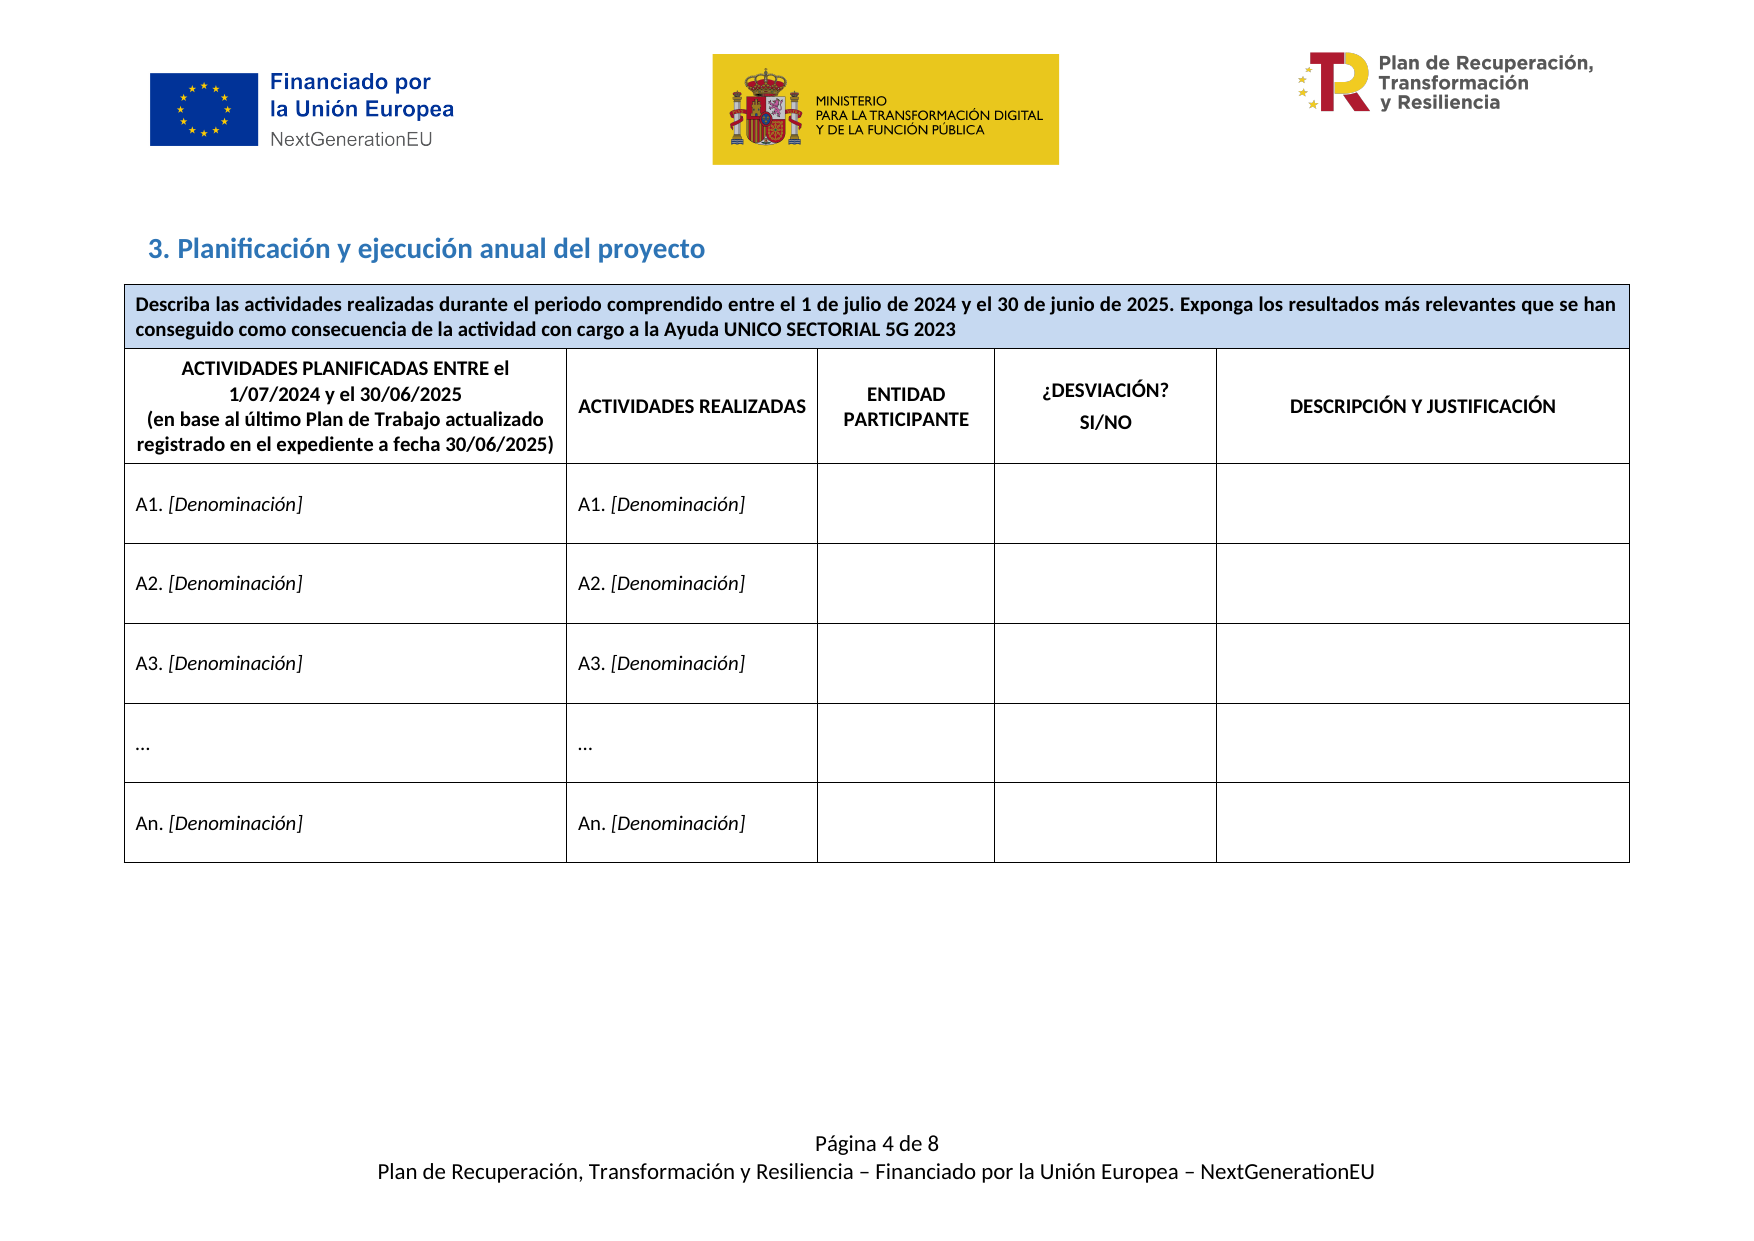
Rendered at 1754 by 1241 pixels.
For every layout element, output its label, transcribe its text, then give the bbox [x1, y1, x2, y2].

table_cell A2. [Denominación] [567, 544, 817, 623]
table_cell An. [Denominación] [567, 783, 817, 862]
table_cell [1217, 783, 1629, 862]
table_cell [995, 783, 1216, 862]
table_cell [995, 624, 1216, 702]
table_cell A3. [Denominación] [125, 624, 566, 702]
table_cell A2. [Denominación] [125, 544, 566, 623]
table_cell [995, 464, 1216, 543]
table_cell … [125, 704, 566, 782]
table_cell [1217, 544, 1629, 623]
table_cell DESCRIPCIÓN Y JUSTIFICACIÓN [1217, 349, 1629, 463]
table_cell A1. [Denominación] [567, 464, 817, 543]
table_cell … [567, 704, 817, 782]
table_header Describa las actividades realizadas durante el periodo comprendido entre el 1 de julio de 2024 y el 30 de junio de 2025. Exponga los resultados más relevantes que se han conseguido como consecuencia de la actividad con cargo a la Ayuda UNICO SECTORIAL 5G 2023 [125, 285, 1629, 348]
table_cell [995, 544, 1216, 623]
table_cell [818, 464, 994, 543]
table_cell ACTIVIDADES REALIZADAS [567, 349, 817, 463]
picture [712, 54, 1060, 165]
table_cell [818, 783, 994, 862]
picture [144, 67, 458, 152]
table_cell [818, 544, 994, 623]
picture [1284, 41, 1607, 120]
table_cell ¿DESVIACIÓN? SI/NO [995, 349, 1216, 463]
table_cell [1217, 624, 1629, 702]
table_cell ACTIVIDADES PLANIFICADAS ENTRE el 1/07/2024 y el 30/06/2025 (en base al último Plan de Trabajo actualizado registrado en el expediente a fecha 30/06/2025) [125, 349, 566, 463]
table_cell A1. [Denominación] [125, 464, 566, 543]
table_cell [818, 704, 994, 782]
table_cell [995, 704, 1216, 782]
table_cell [818, 624, 994, 702]
table_cell A3. [Denominación] [567, 624, 817, 702]
table_cell An. [Denominación] [125, 783, 566, 862]
subtitle Planificación y ejecución anual del proyecto [148, 230, 1606, 266]
table_cell ENTIDAD PARTICIPANTE [818, 349, 994, 463]
table_cell [1217, 704, 1629, 782]
table_cell [1217, 464, 1629, 543]
